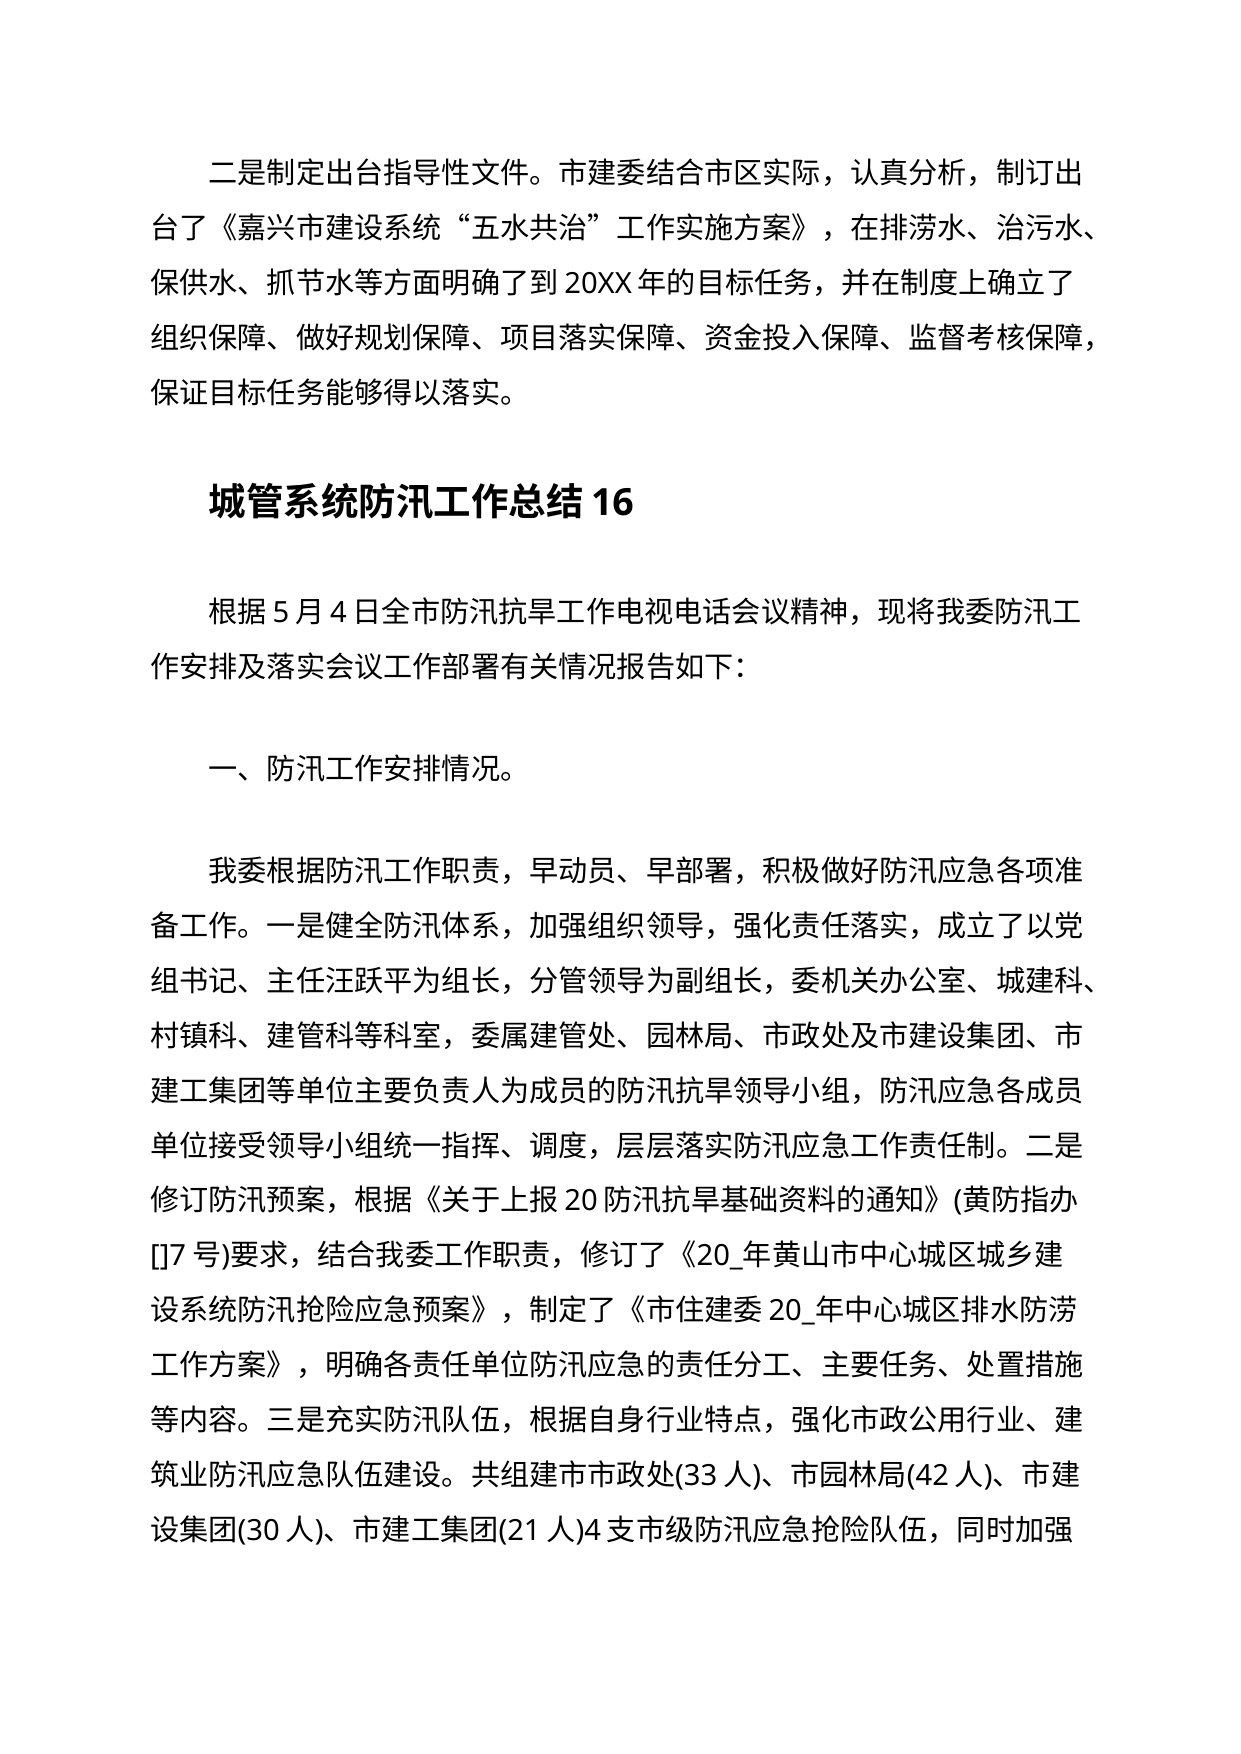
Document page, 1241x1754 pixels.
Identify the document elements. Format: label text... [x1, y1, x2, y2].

text 根据5月4日全市防汛抗旱工作电视电话会议精神，现将我委防汛工作安排及落实会议工作部署有关情况报告如下： [150, 589, 1090, 686]
text 城管系统防汛工作总结16 [150, 471, 1090, 526]
text 二是制定出台指导性文件。市建委结合市区实际，认真分析，制订出台了《嘉兴市建设系统“五水共治”工作实施方案》，在排涝水、治污水、保供水、抓节水等方面明确了到20XX年的目标任务，并在制度上确立了组织保障、做好规划保障、项目落实保障、资金投入保障、监督考核保障，保证目标任务能够得以落实。 [150, 150, 1090, 412]
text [150, 848, 1090, 1549]
text 一、防汛工作安排情况。 [150, 746, 1090, 788]
